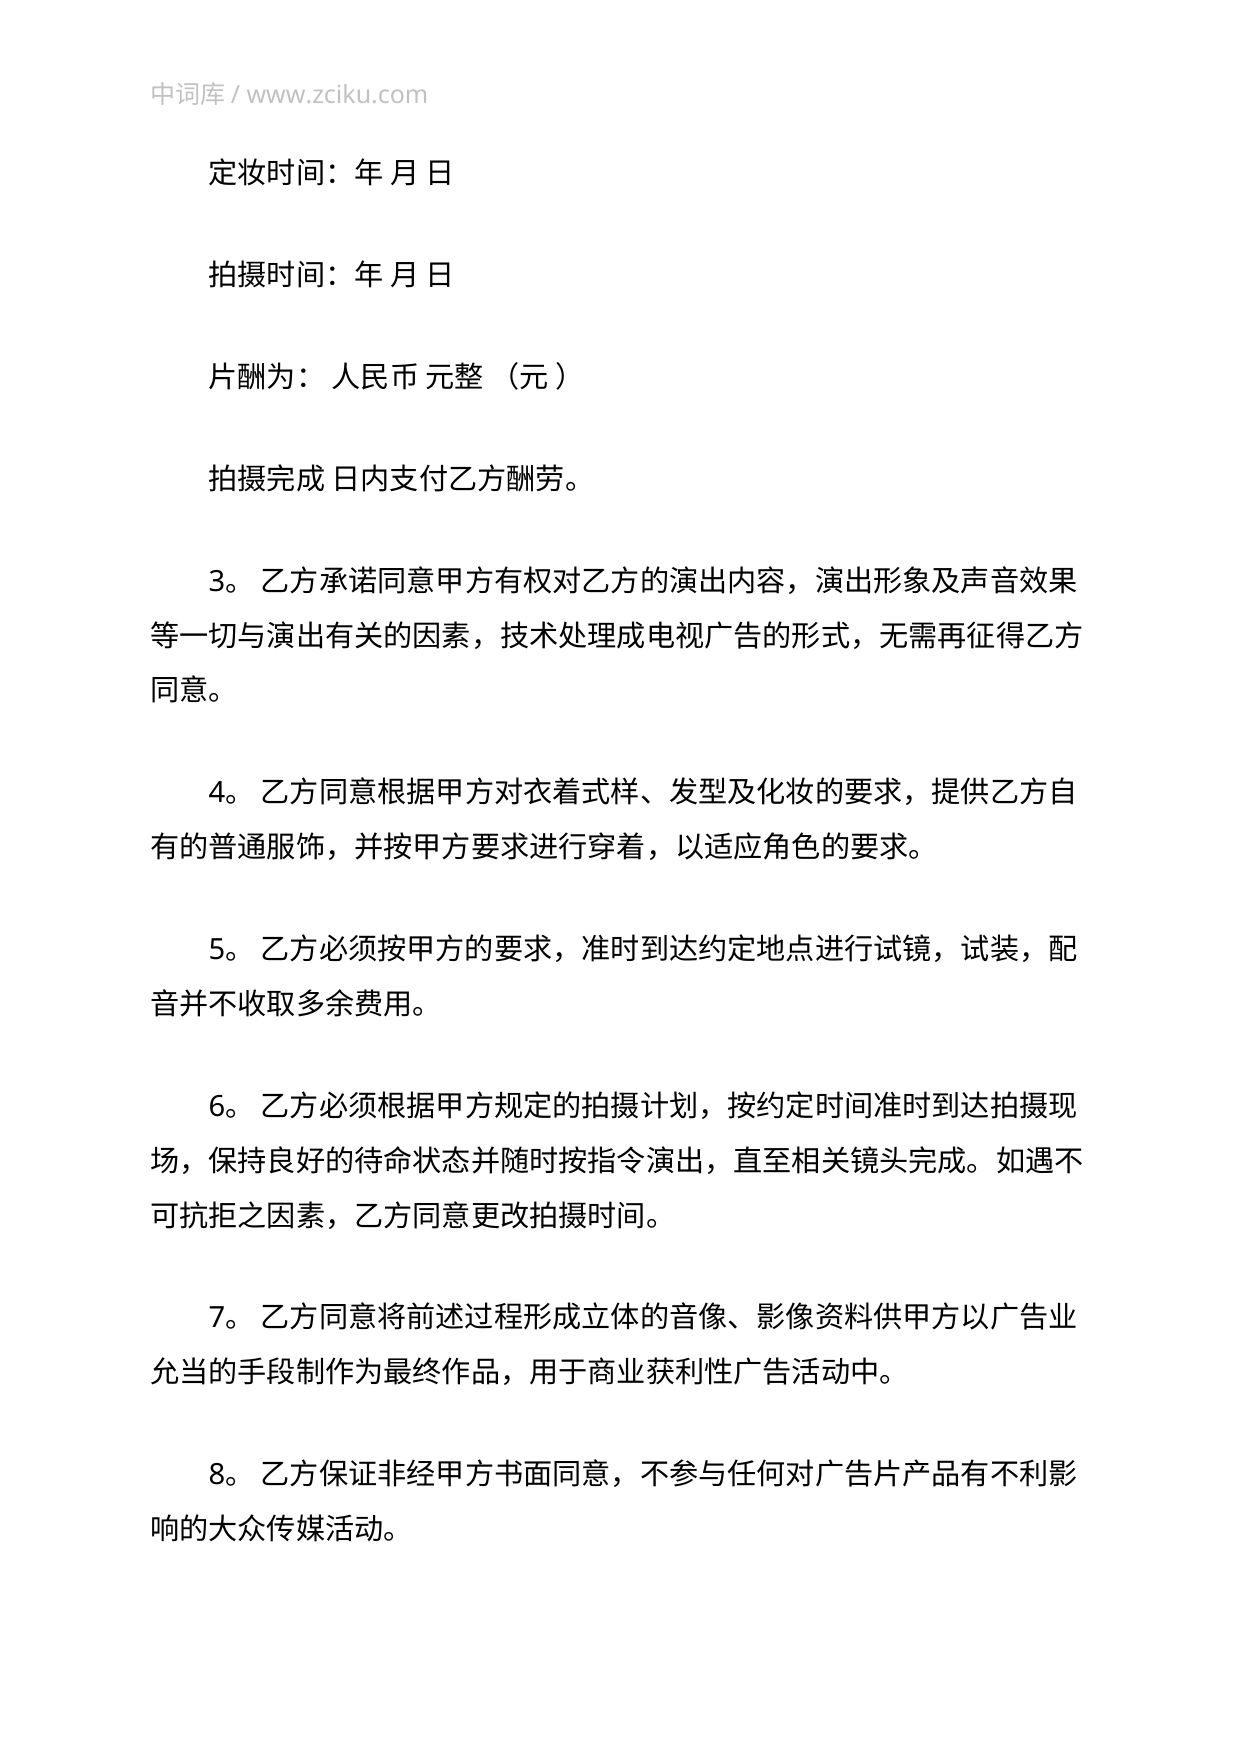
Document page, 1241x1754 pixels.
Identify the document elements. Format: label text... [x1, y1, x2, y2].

text 定妆时间：年 月 日 [150, 150, 1090, 192]
text 5。 乙方必须按甲方的要求，准时到达约定地点进行试镜，试装，配音并不收取多余费用。 [150, 926, 1090, 1023]
text 7。 乙方同意将前述过程形成立体的音像、影像资料供甲方以广告业允当的手段制作为最终作品，用于商业获利性广告活动中。 [150, 1294, 1090, 1391]
text 拍摄完成 日内支付乙方酬劳。 [150, 455, 1090, 498]
text 8。 乙方保证非经甲方书面同意，不参与任何对广告片产品有不利影响的大众传媒活动。 [150, 1451, 1090, 1548]
text 6。 乙方必须根据甲方规定的拍摄计划，按约定时间准时到达拍摄现场，保持良好的待命状态并随时按指令演出，直至相关镜头完成。如遇不可抗拒之因素，乙方同意更改拍摄时间。 [150, 1082, 1090, 1234]
text 拍摄时间：年 月 日 [150, 252, 1090, 294]
text 3。 乙方承诺同意甲方有权对乙方的演出内容，演出形象及声音效果等一切与演出有关的因素，技术处理成电视广告的形式，无需再征得乙方同意。 [150, 557, 1090, 709]
text 4。 乙方同意根据甲方对衣着式样、发型及化妆的要求，提供乙方自有的普通服饰，并按甲方要求进行穿着，以适应角色的要求。 [150, 769, 1090, 866]
text 片酬为： 人民币 元整 （元 ） [150, 353, 1090, 396]
